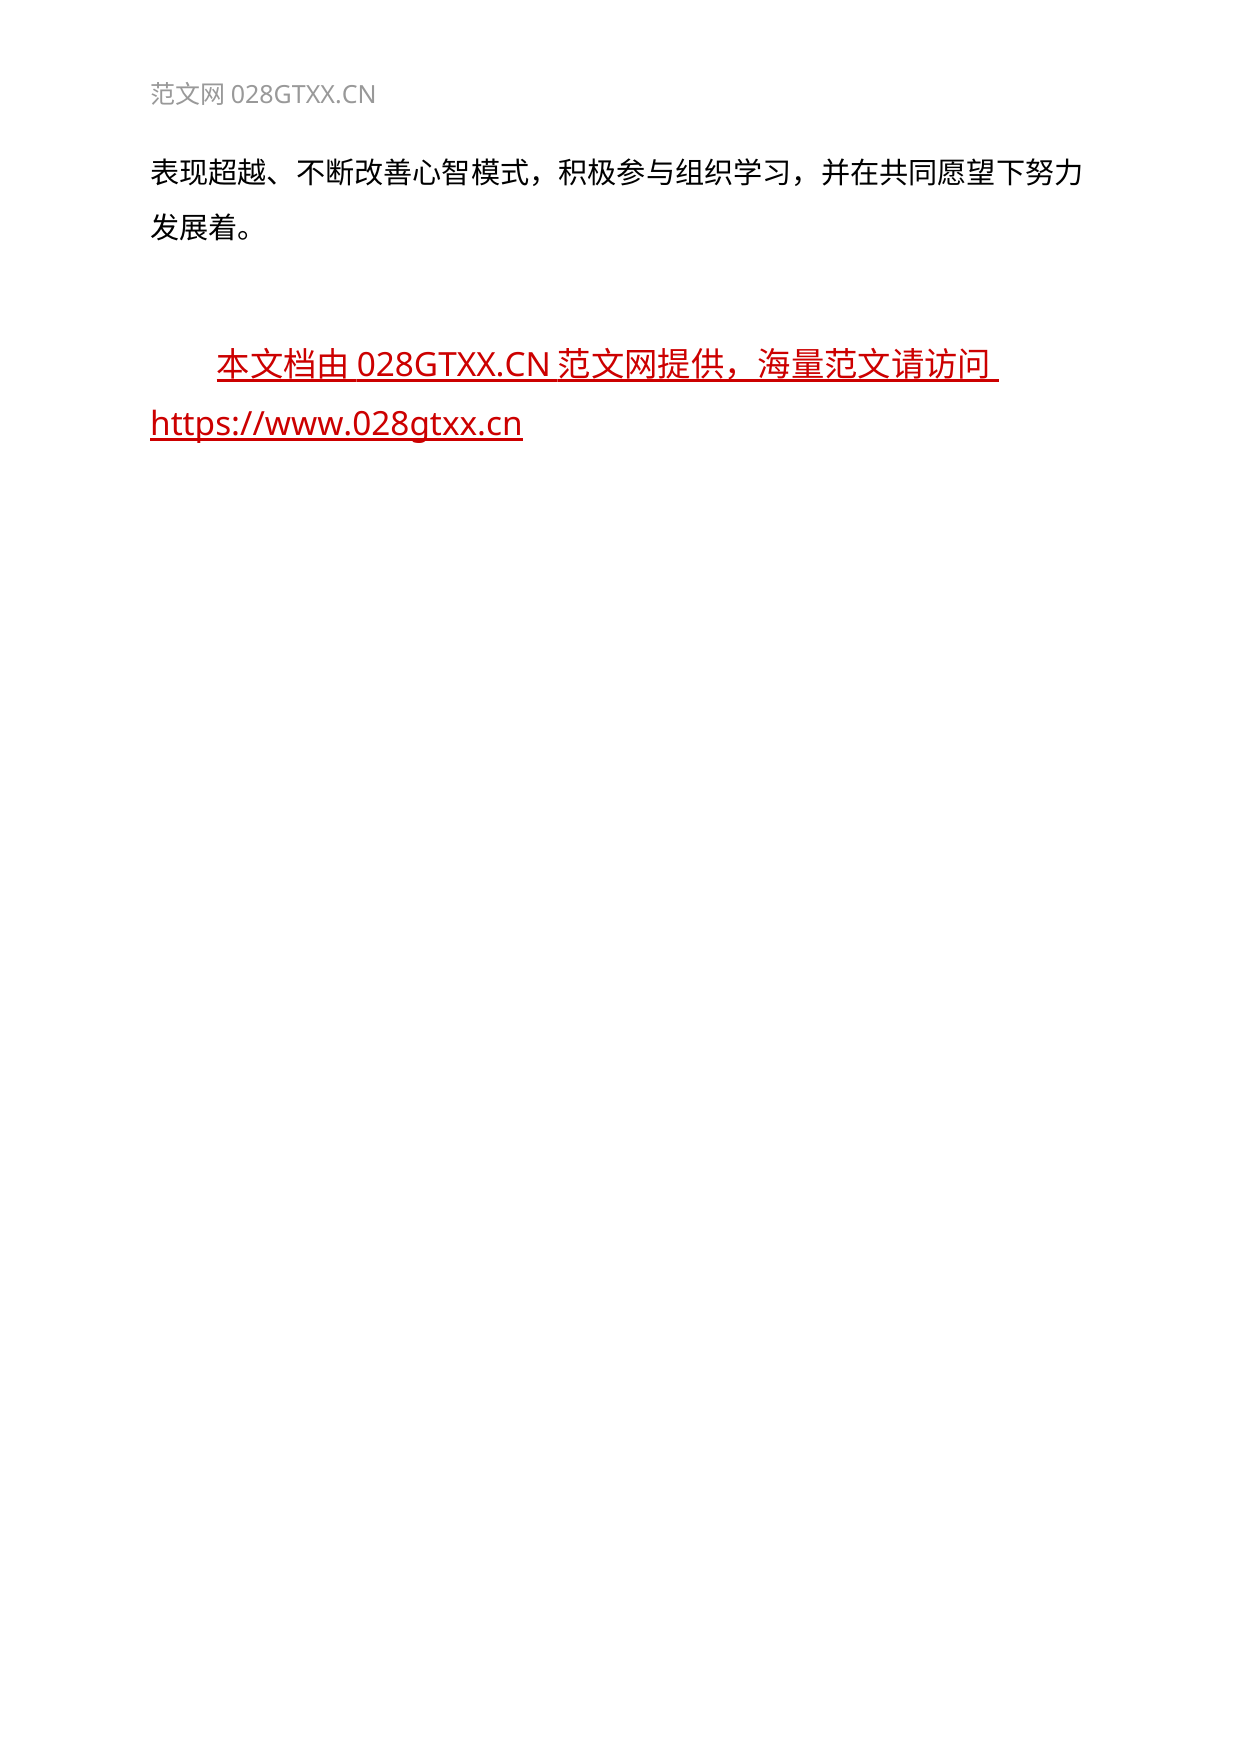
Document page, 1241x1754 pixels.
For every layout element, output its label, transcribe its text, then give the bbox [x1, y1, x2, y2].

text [150, 150, 1090, 247]
text 本文档由028GTXX.CN范文网提供，海量范文请访问 https://www.028gtxx.cn [150, 338, 1090, 445]
